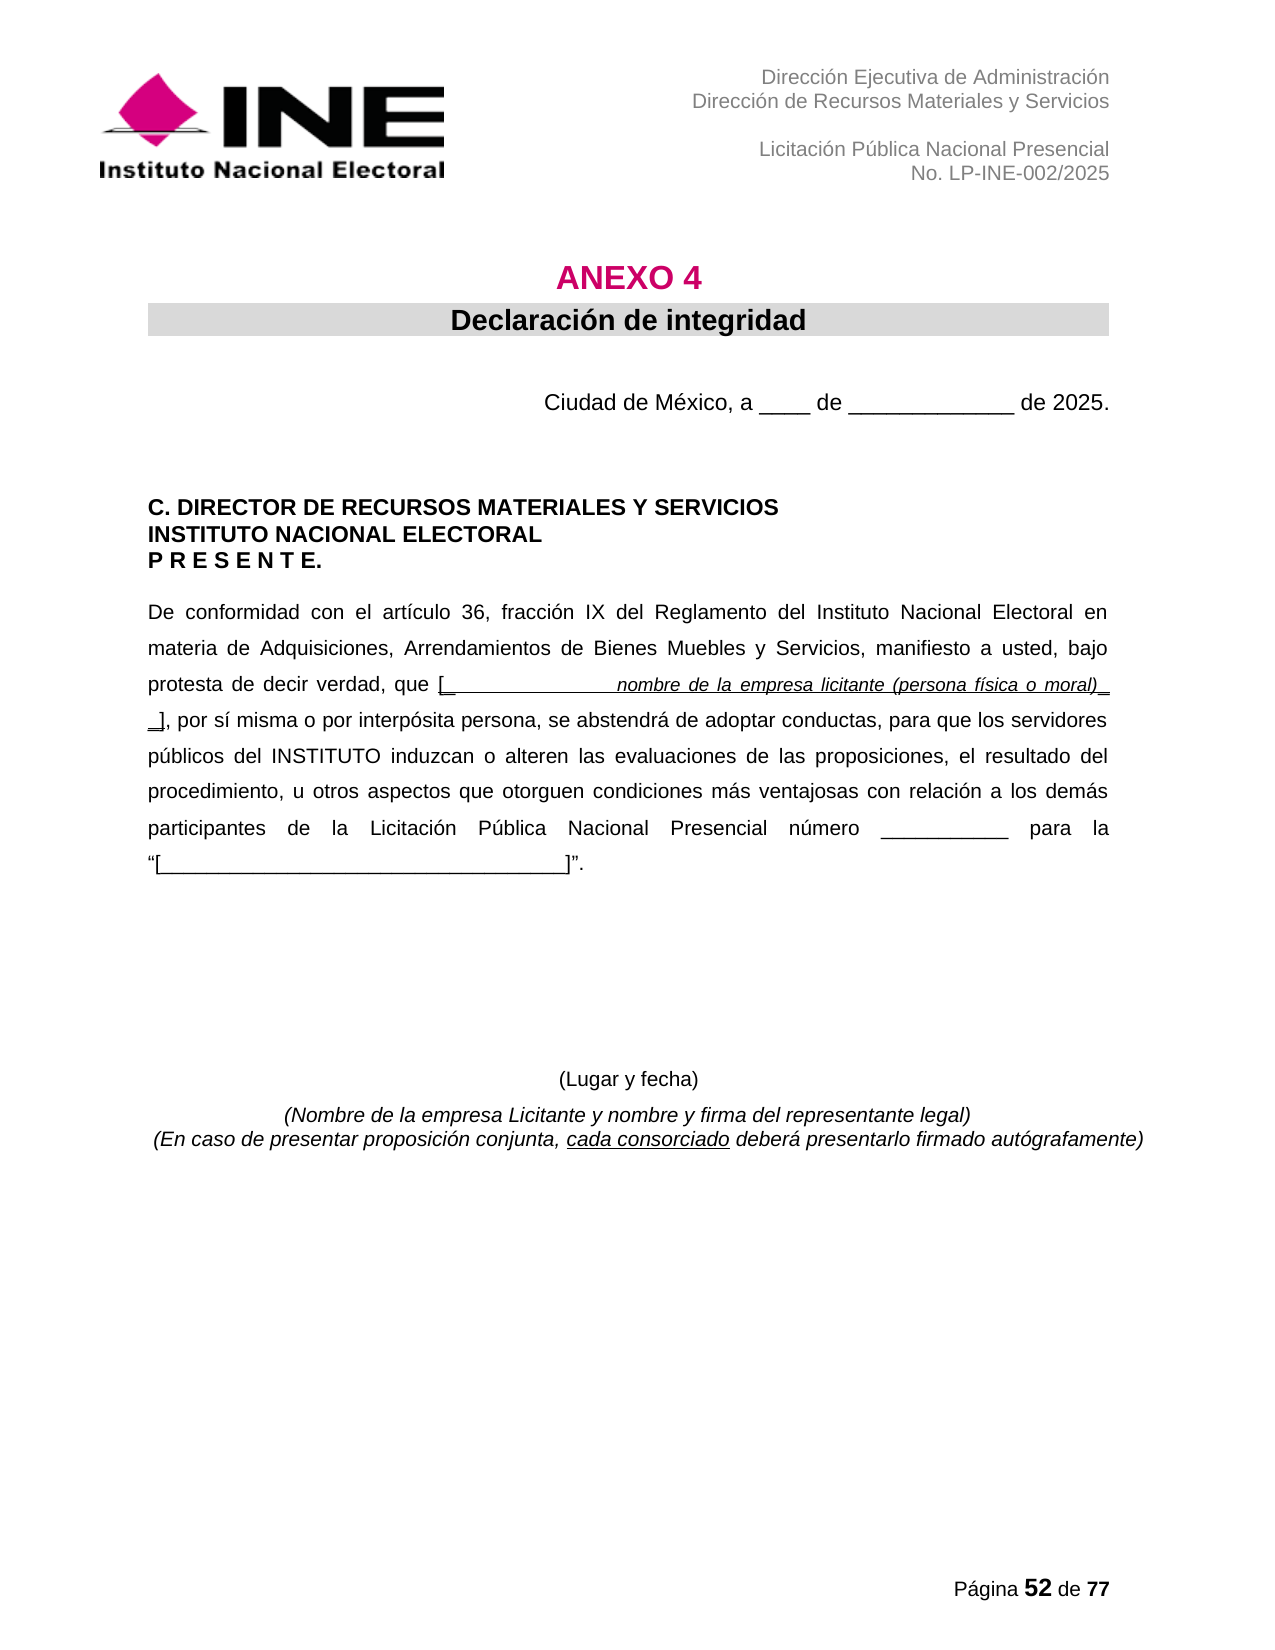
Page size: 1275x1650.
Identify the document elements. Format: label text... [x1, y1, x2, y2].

text (Lugar y fecha) [148, 1067, 1109, 1091]
text De conformidad con el artículo 36, fracción IX del Reglamento del Instituto Nacional Electoral en materia de Adquisiciones, Arrendamientos de Bienes Muebles y Servicios, manifiesto a usted, bajo protesta de decir verdad, que [_ nombre de la empresa licitante (persona física o moral)_ _], por sí misma o por interpósita persona, se abstendrá de adoptar conductas, para que los servidores públicos del INSTITUTO induzcan o alteren las evaluaciones de las proposiciones, el resultado del procedimiento, u otros aspectos que otorguen condiciones más ventajosas con relación a los demás participantes de la Licitación Pública Nacional Presencial número ___________ para la “[___________________________________]”. [148, 600, 1109, 875]
text P R E S E N T E. [148, 547, 1109, 573]
text (En caso de presentar proposición conjunta, cada consorciado deberá presentarlo firmado autógrafamente) [148, 1127, 1151, 1151]
subtitle Declaración de integridad [148, 303, 1109, 336]
picture [100, 73, 444, 178]
subtitle ANEXO 4 [148, 258, 1109, 296]
text INSTITUTO NACIONAL ELECTORAL [148, 521, 1109, 547]
text Ciudad de México, a ____ de _____________ de 2025. [148, 389, 1109, 415]
text (Nombre de la empresa Licitante y nombre y firma del representante legal) [148, 1103, 1109, 1127]
text C. DIRECTOR DE RECURSOS MATERIALES Y SERVICIOS [148, 494, 1109, 521]
